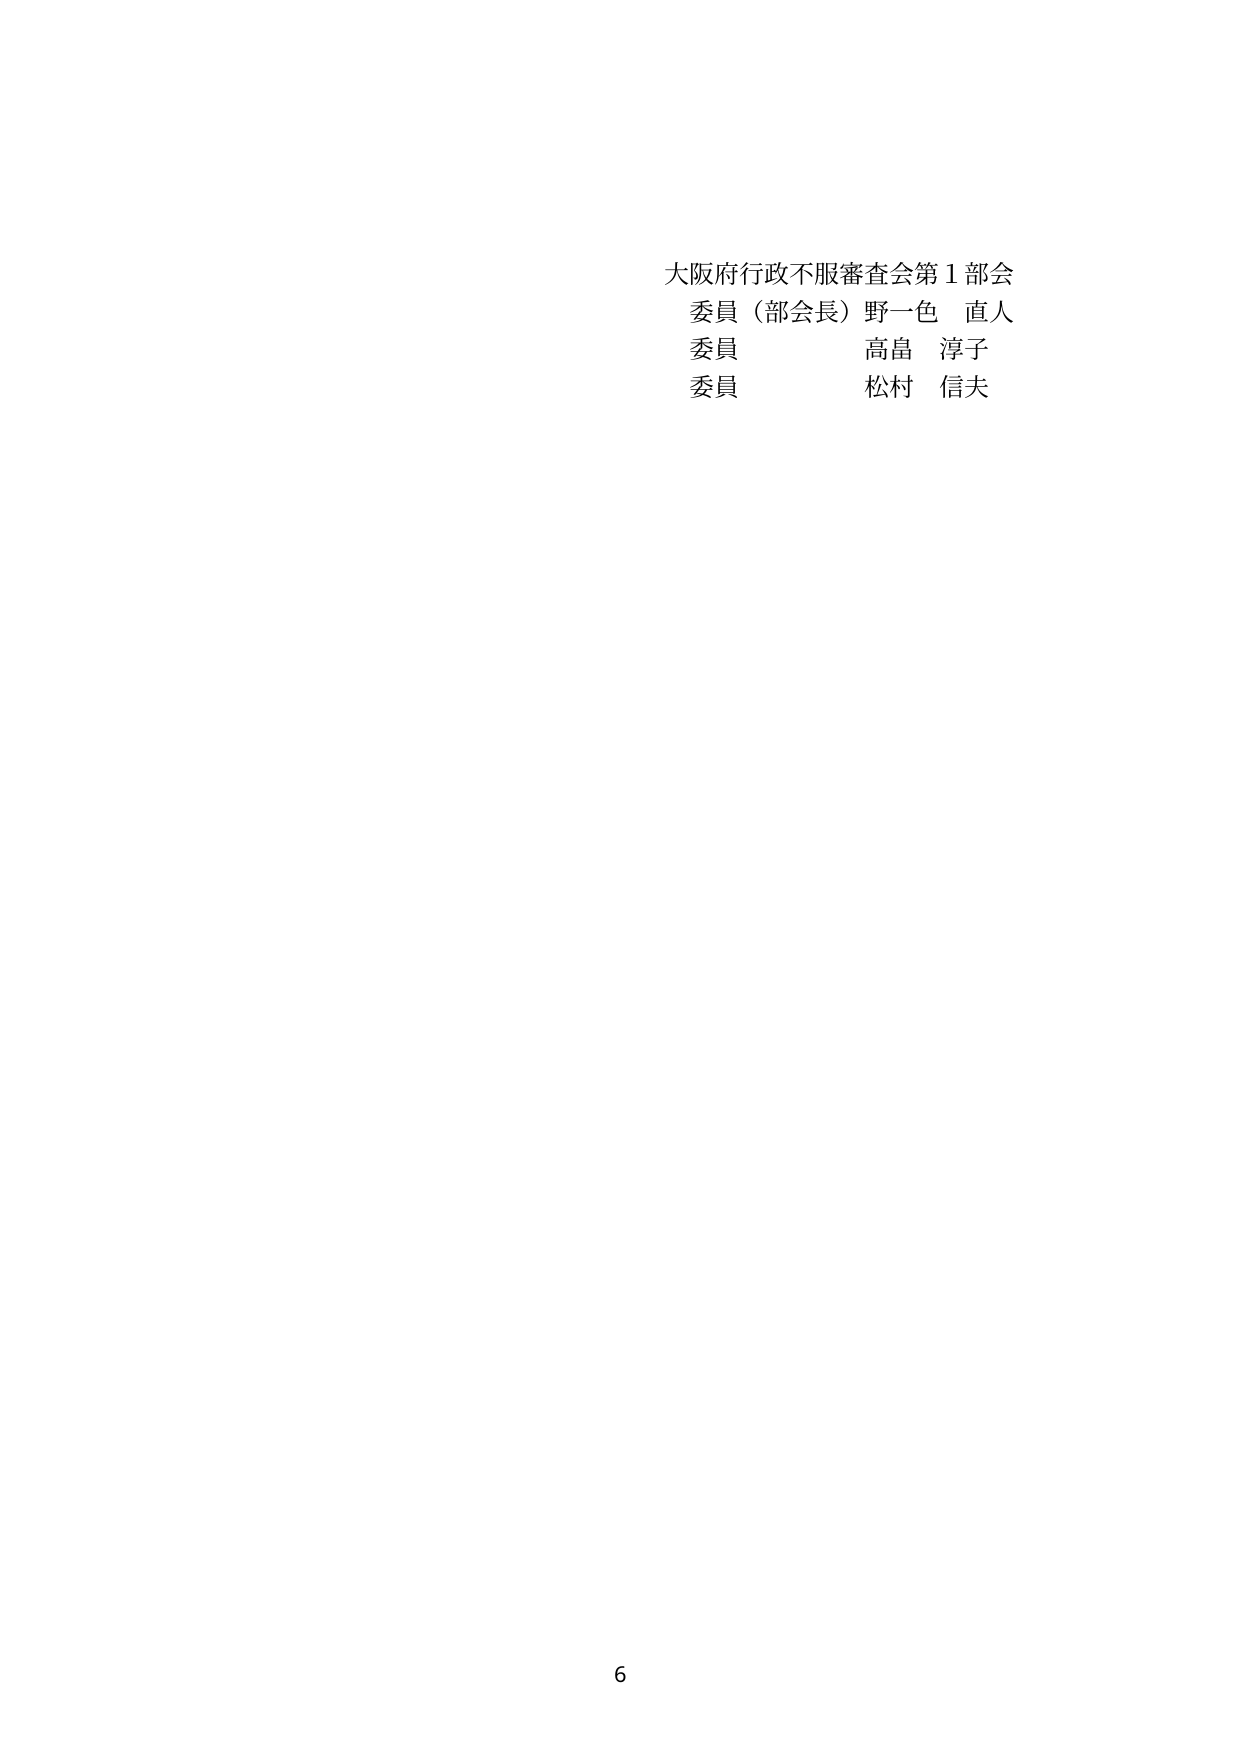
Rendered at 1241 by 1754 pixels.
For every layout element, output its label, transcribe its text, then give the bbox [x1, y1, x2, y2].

text 委員 高畠 淳子 [177, 329, 1063, 367]
text 委員 松村 信夫 [177, 367, 1063, 404]
text 大阪府行政不服審査会第１部会 [177, 254, 1063, 292]
text 委員（部会長）野一色 直人 [177, 292, 1063, 329]
